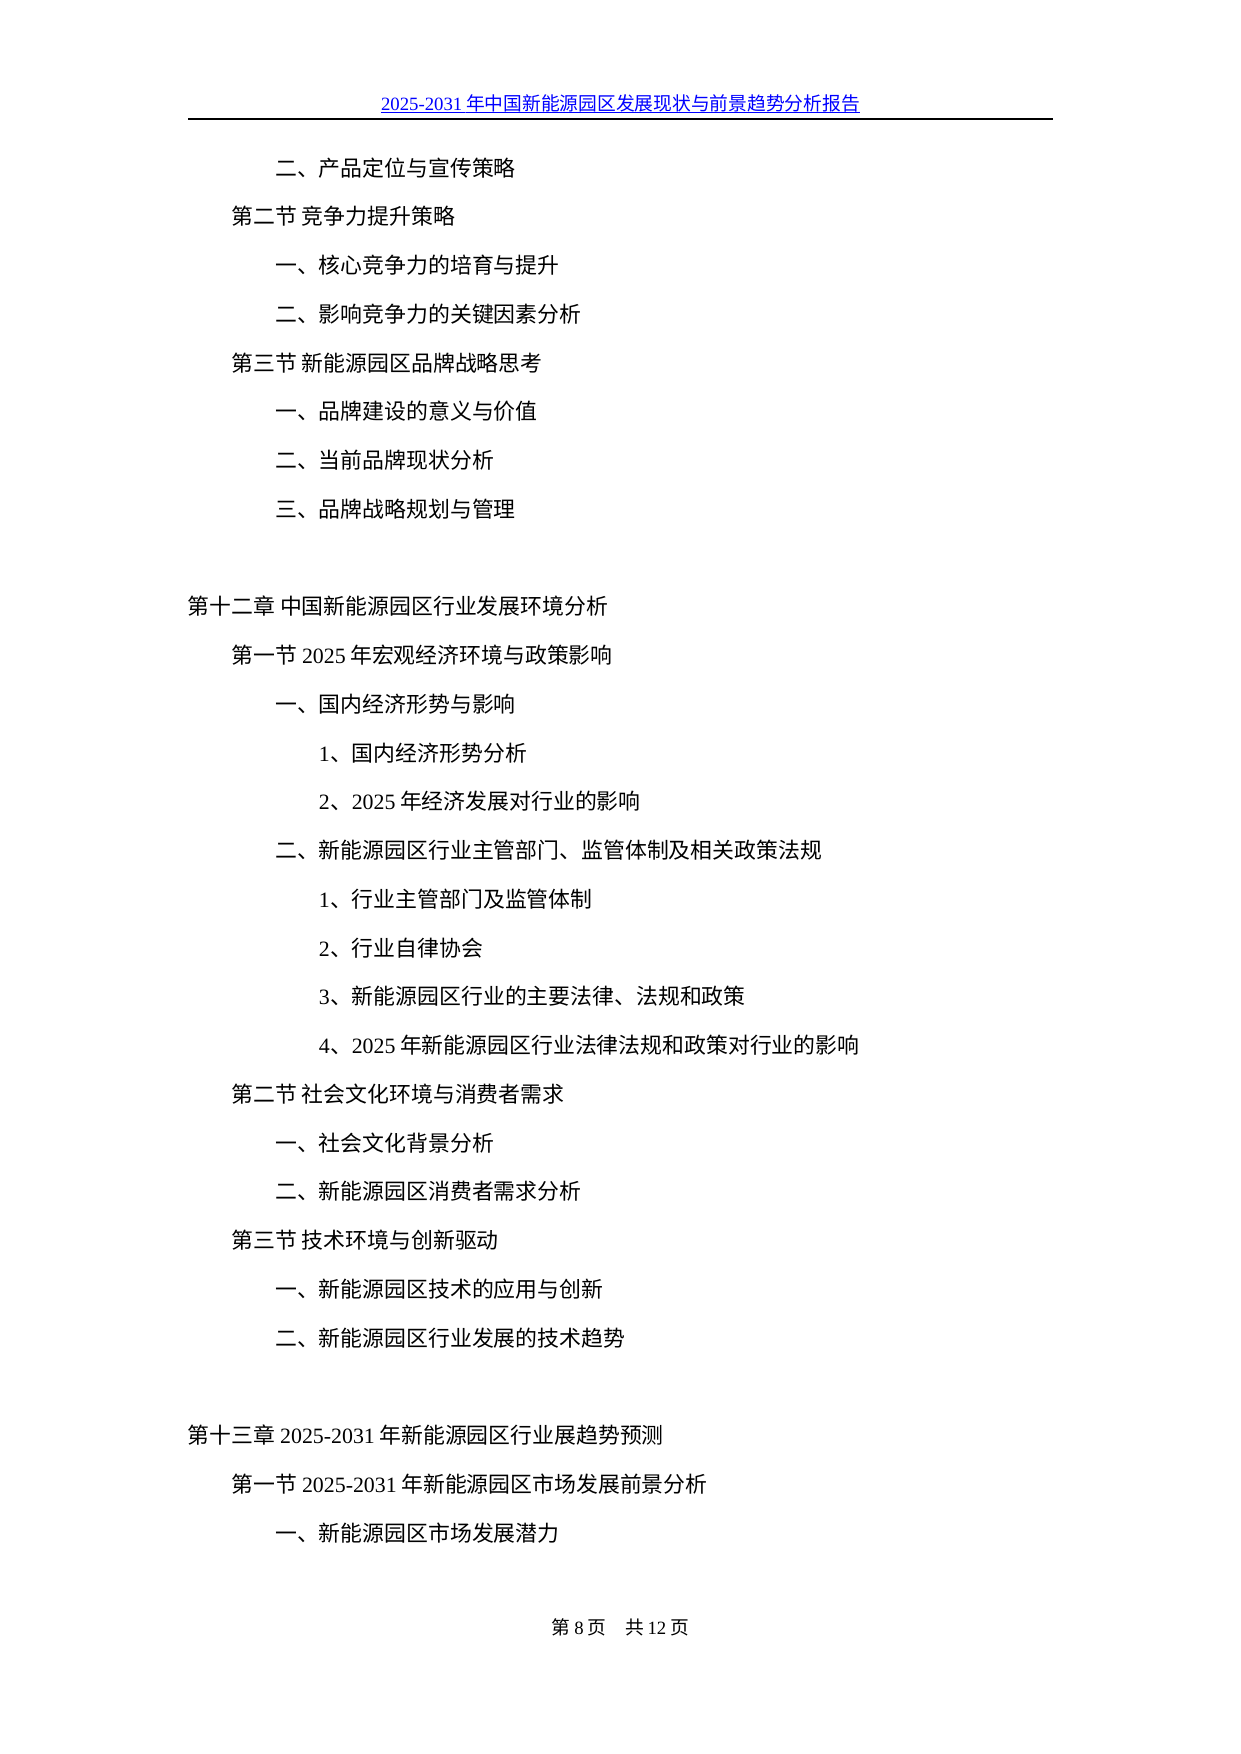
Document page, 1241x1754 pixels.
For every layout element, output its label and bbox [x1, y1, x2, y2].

text [187, 150, 1053, 1548]
